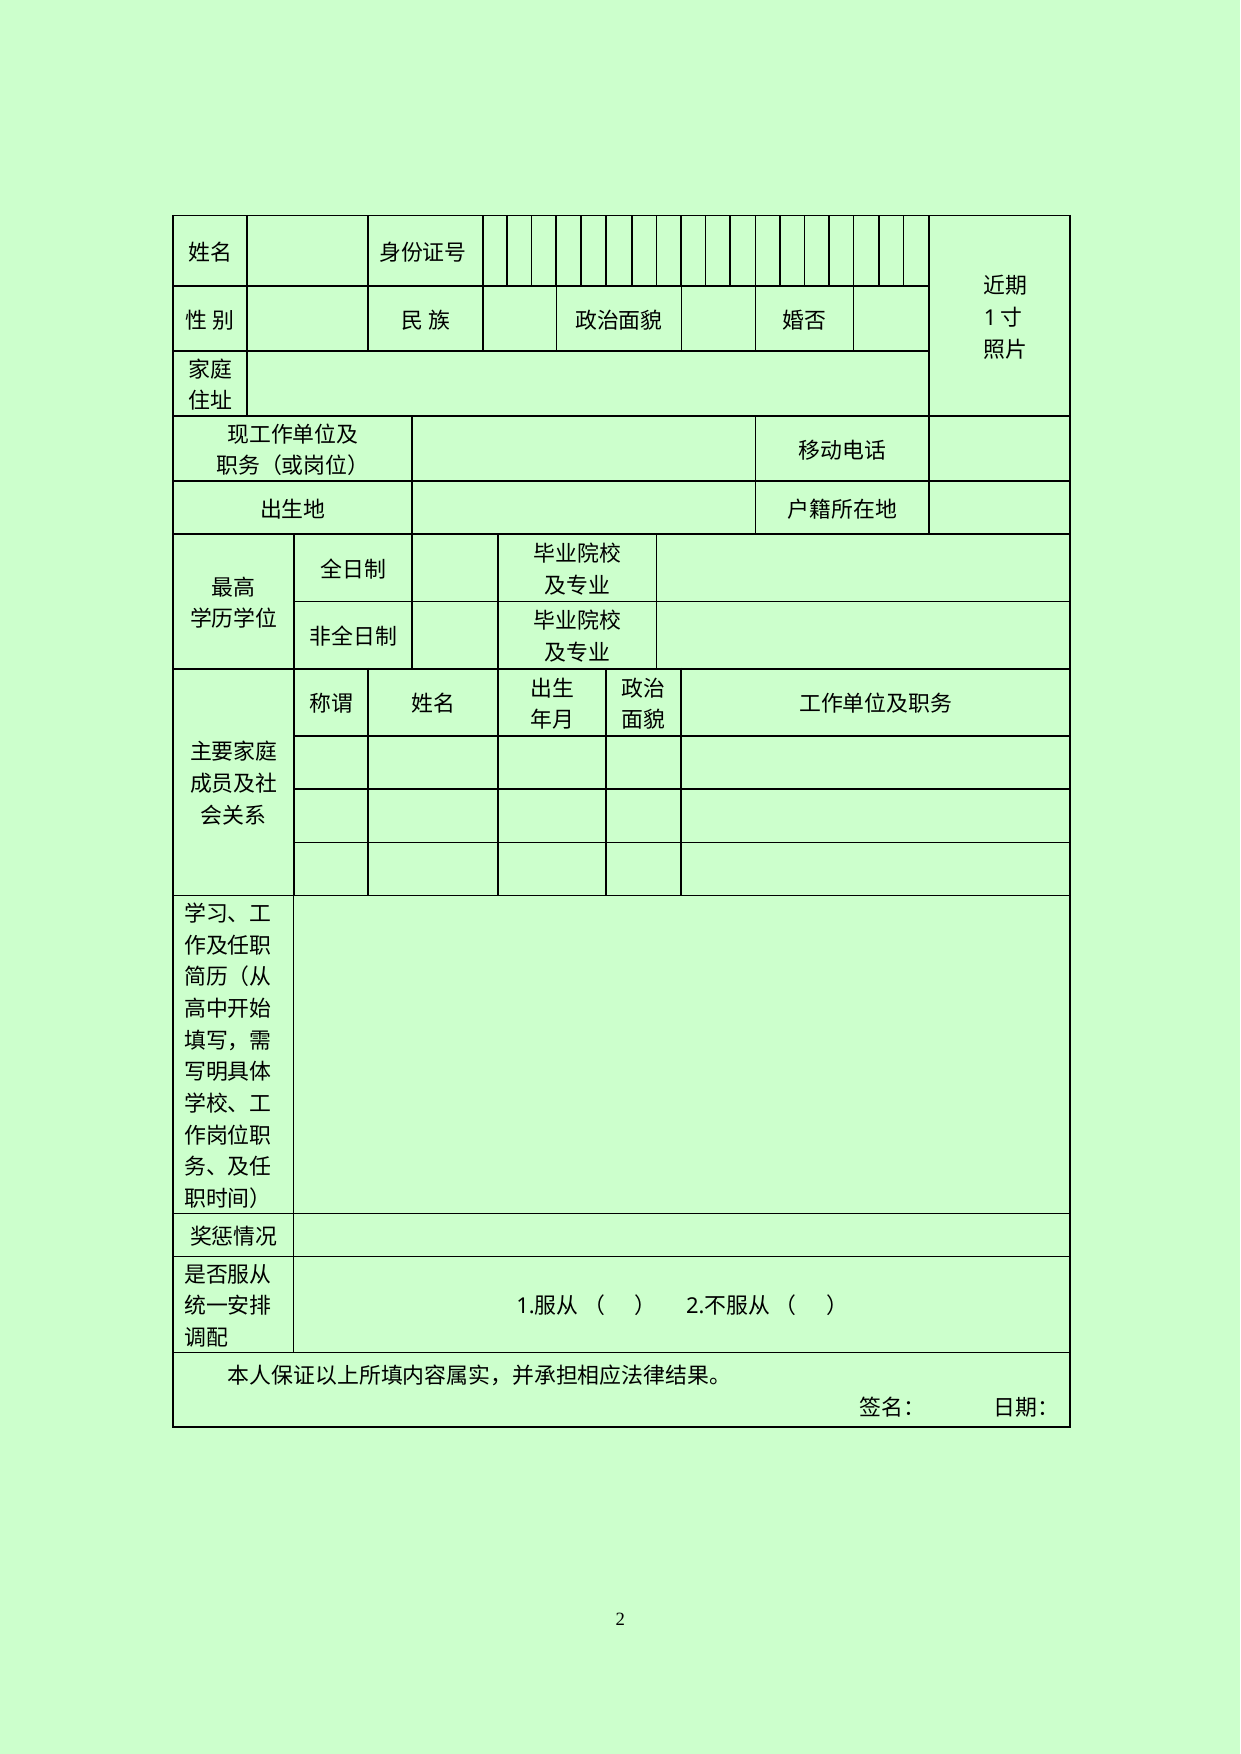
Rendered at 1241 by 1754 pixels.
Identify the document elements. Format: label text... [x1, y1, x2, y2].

table_cell [930, 482, 1069, 533]
table_cell 移动电话 [756, 417, 928, 480]
table_cell 毕业院校 及专业 [499, 535, 656, 601]
table_header [484, 216, 506, 285]
table_cell 政治面貌 [557, 287, 681, 350]
table_cell [854, 287, 928, 350]
table_header [532, 216, 555, 285]
table_header [781, 216, 804, 285]
table_cell [607, 737, 680, 788]
table_header 姓名 [174, 216, 246, 285]
table_cell [607, 790, 680, 841]
table_cell 最高 学历学位 [174, 535, 293, 668]
table_cell [413, 482, 755, 533]
table_cell 工作单位及职务 [682, 670, 1069, 735]
table_cell 称谓 [295, 670, 367, 735]
table_cell 奖惩情况 [174, 1214, 293, 1256]
table_cell [248, 287, 367, 350]
table_header [508, 216, 531, 285]
table_cell [682, 737, 1069, 788]
table_header [248, 216, 367, 285]
table_cell 毕业院校 及专业 [499, 602, 656, 668]
table_cell 是否服从统一安排调配 [174, 1257, 293, 1352]
table_header [731, 216, 755, 285]
table_cell 本人保证以上所填内容属实，并承担相应法律结果。 签名： 日期： [174, 1353, 1069, 1426]
table_cell [369, 790, 497, 841]
table_cell [413, 535, 497, 601]
table_cell [294, 1214, 1069, 1256]
table_cell [294, 896, 1069, 1213]
table_cell [248, 352, 928, 415]
table_cell 主要家庭成员及社会关系 [174, 670, 293, 894]
table_cell [499, 843, 605, 894]
table_cell [413, 602, 497, 668]
table_header [880, 216, 903, 285]
table_cell [682, 287, 755, 350]
table_header 近期 1寸 照片 [930, 216, 1069, 415]
table_header 身份证号 [369, 216, 482, 285]
table_header [633, 216, 656, 285]
table_cell 性 别 [174, 287, 246, 350]
table_header [756, 216, 779, 285]
table_cell 政治面貌 [607, 670, 680, 735]
table_cell 民 族 [369, 287, 482, 350]
table_header [830, 216, 853, 285]
table_cell [607, 843, 680, 894]
table_cell 出生 年月 [499, 670, 605, 735]
table_header [904, 216, 928, 285]
table_header [607, 216, 631, 285]
table_header [582, 216, 605, 285]
table_header [557, 216, 580, 285]
table_cell [295, 843, 367, 894]
table_cell [682, 843, 1069, 894]
table_cell [930, 417, 1069, 480]
table_header [854, 216, 878, 285]
table_cell [499, 737, 605, 788]
table_cell 出生地 [174, 482, 411, 533]
table_header [682, 216, 705, 285]
table_cell [499, 790, 605, 841]
table_header [706, 216, 729, 285]
table_cell [657, 535, 1069, 601]
table_cell 姓名 [369, 670, 497, 735]
table_cell 学习、工作及任职简历（从高中开始填写，需写明具体学校、工作岗位职务、及任职时间） [174, 896, 293, 1213]
table_cell 家庭 住址 [174, 352, 246, 415]
table_cell [369, 737, 497, 788]
table_cell [657, 602, 1069, 668]
table_cell 非全日制 [295, 602, 411, 668]
table_cell 婚否 [756, 287, 853, 350]
table_cell [413, 417, 755, 480]
table_header [805, 216, 828, 285]
table_cell 现工作单位及 职务（或岗位） [174, 417, 411, 480]
table_cell [682, 790, 1069, 841]
table_cell 户籍所在地 [756, 482, 928, 533]
table_header [657, 216, 680, 285]
table_cell [369, 843, 497, 894]
table_cell 全日制 [295, 535, 411, 601]
table_cell 1.服从 （ ） 2.不服从 （ ） [294, 1257, 1069, 1352]
table_cell [295, 790, 367, 841]
table_cell [295, 737, 367, 788]
table_cell [484, 287, 556, 350]
